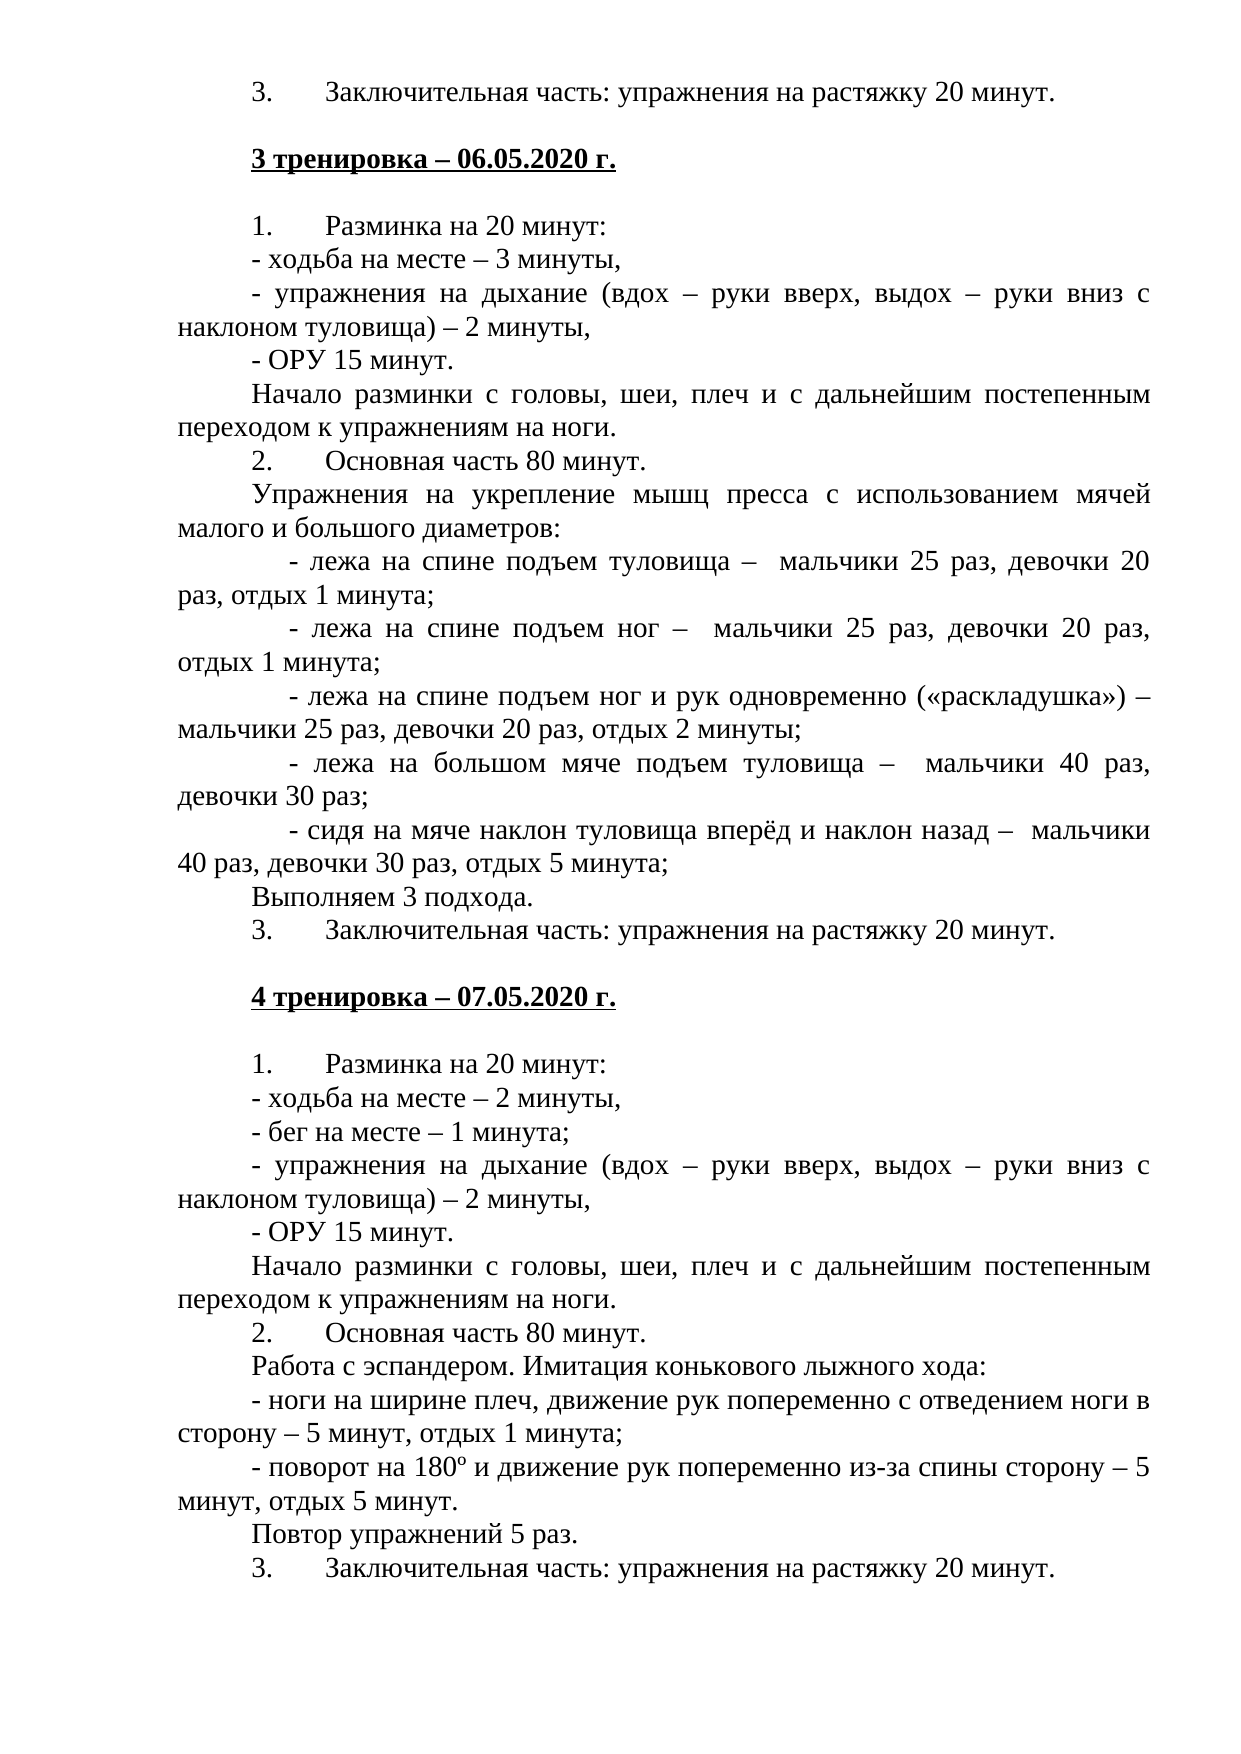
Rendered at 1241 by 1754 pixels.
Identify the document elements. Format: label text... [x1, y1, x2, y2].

text Выполняем 3 подхода. [177, 879, 1152, 912]
text - ОРУ 15 минут. [177, 342, 1152, 376]
list Повтор упражнений 5 раз. [177, 1516, 1152, 1550]
list - упражнения на дыхание (вдох – руки вверх, выдох – руки вниз с наклоном туловища) – 2 минуты, [177, 1147, 1152, 1214]
list - лежа на большом мяче подъем туловища – мальчики 40 раз, девочки 30 раз; [177, 745, 1152, 812]
text Начало разминки с головы, шеи, плеч и с дальнейшим постепенным переходом к упражнениям на ноги. [177, 376, 1152, 443]
list 3. Заключительная часть: упражнения на растяжку 20 минут. [177, 1550, 1152, 1583]
list Работа с эспандером. Имитация конькового лыжного хода: [177, 1348, 1152, 1382]
list - поворот на 180º и движение рук попеременно из-за спины сторону – 5 минут, отдых 5 минут. [177, 1449, 1152, 1516]
list - лежа на спине подъем туловища – мальчики 25 раз, девочки 20 раз, отдых 1 минута; [177, 543, 1152, 611]
text 3 тренировка – 06.05.2020 г. [177, 141, 1152, 174]
list 4 тренировка – 07.05.2020 г. [177, 979, 1152, 1013]
list 3. Заключительная часть: упражнения на растяжку 20 минут. [177, 74, 1152, 107]
list - лежа на спине подъем ног и рук одновременно («раскладушка») – мальчики 25 раз, девочки 20 раз, отдых 2 минуты; [177, 678, 1152, 745]
text - упражнения на дыхание (вдох – руки вверх, выдох – руки вниз с наклоном туловища) – 2 минуты, [177, 275, 1152, 342]
list 1. Разминка на 20 минут: [177, 1047, 1152, 1080]
text 2. Основная часть 80 минут. [177, 443, 1152, 476]
text 3. Заключительная часть: упражнения на растяжку 20 минут. [177, 912, 1152, 946]
text Упражнения на укрепление мышц пресса с использованием мячей малого и большого диаметров: [177, 476, 1152, 543]
list - ноги на ширине плеч, движение рук попеременно с отведением ноги в сторону – 5 минут, отдых 1 минута; [177, 1382, 1152, 1449]
text 1. Разминка на 20 минут: [177, 208, 1152, 242]
list - сидя на мяче наклон туловища вперёд и наклон назад – мальчики 40 раз, девочки 30 раз, отдых 5 минута; [177, 812, 1152, 879]
list 2. Основная часть 80 минут. [177, 1315, 1152, 1348]
list - ОРУ 15 минут. [177, 1214, 1152, 1248]
list Начало разминки с головы, шеи, плеч и с дальнейшим постепенным переходом к упражнениям на ноги. [177, 1248, 1152, 1315]
text - ходьба на месте – 3 минуты, [177, 242, 1152, 275]
list - ходьба на месте – 2 минуты, [177, 1080, 1152, 1114]
list - лежа на спине подъем ног – мальчики 25 раз, девочки 20 раз, отдых 1 минута; [177, 611, 1152, 678]
list - бег на месте – 1 минута; [177, 1114, 1152, 1147]
